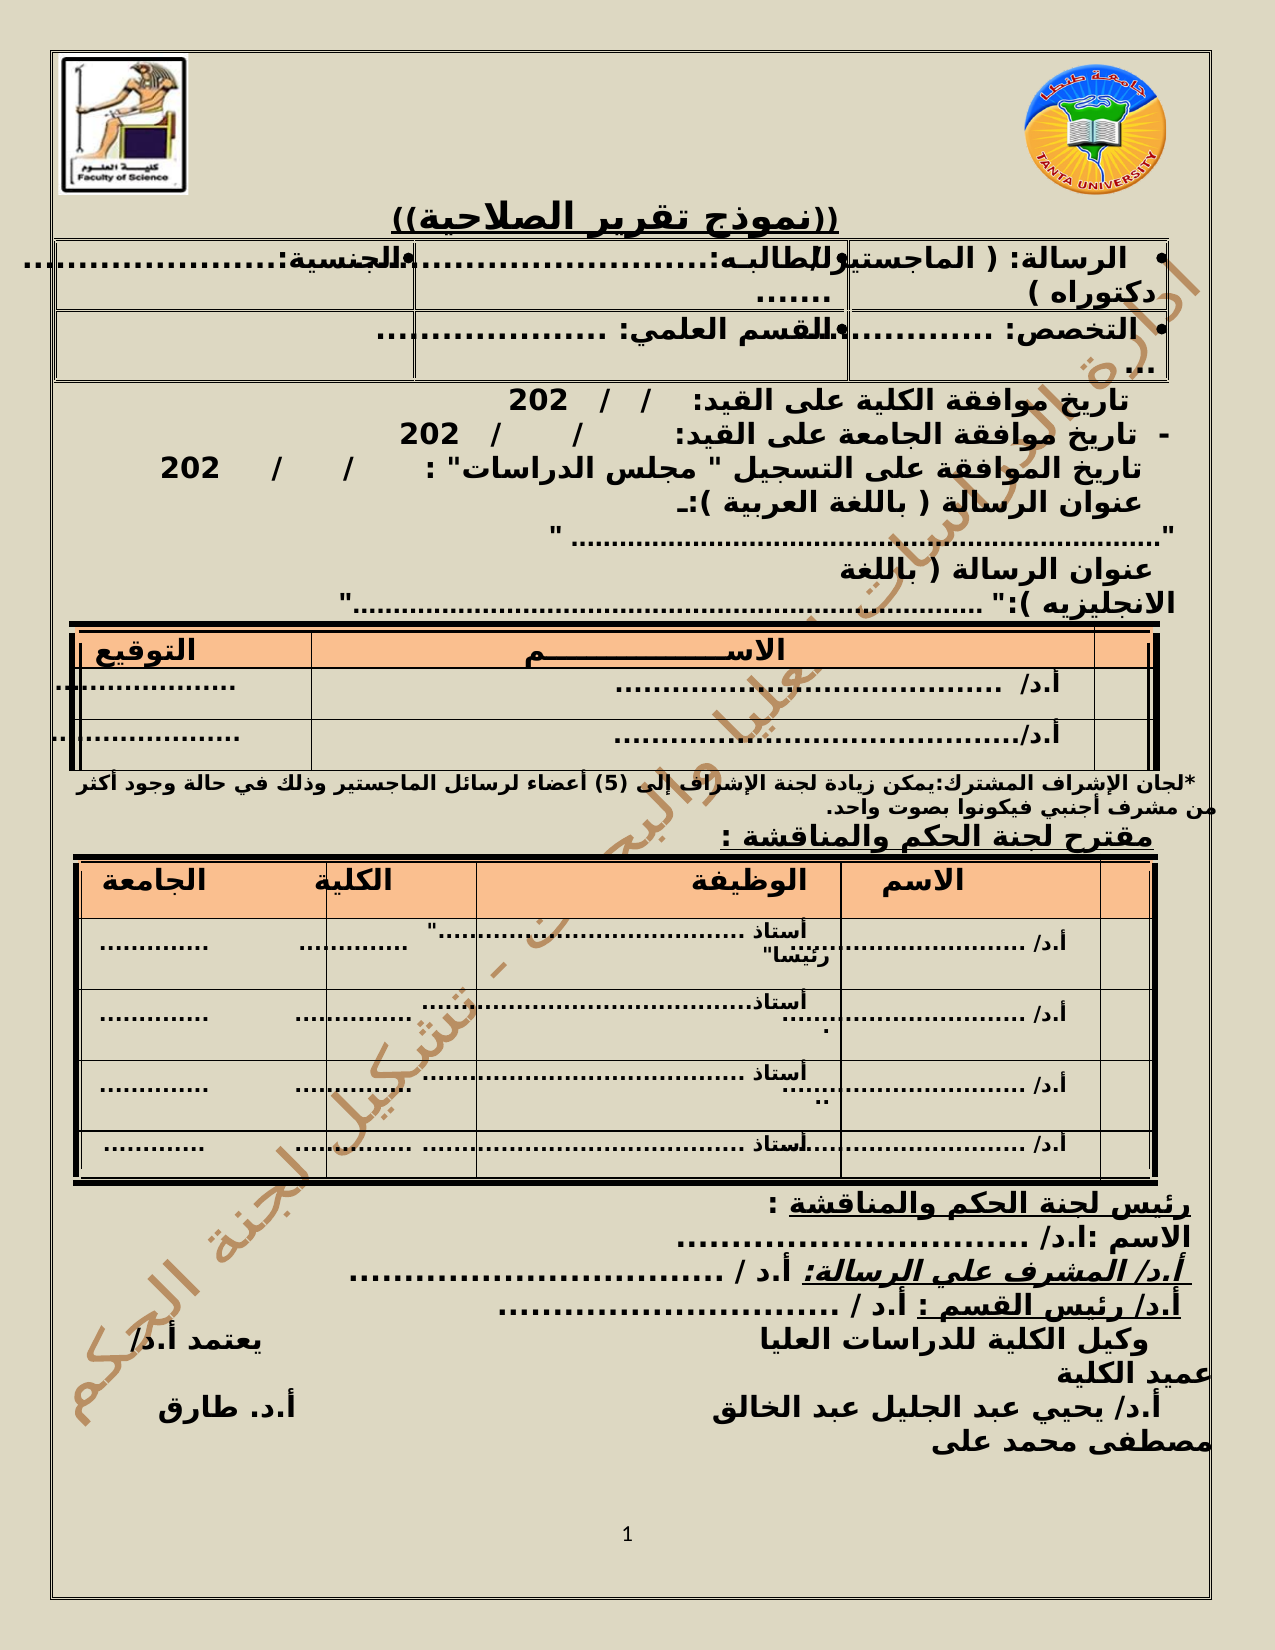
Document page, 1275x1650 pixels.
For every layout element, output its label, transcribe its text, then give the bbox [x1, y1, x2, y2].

table_cell أ.د/ .............................. [842, 919, 1100, 988]
text عنوان الرسالة ( باللغة العربية ):ـ "......................................................................... " [76, 485, 1176, 553]
text أ.د/ يحيي عبد الجليل عبد الخالق أ.د. طارق مصطفى محمد على [150, 1390, 1209, 1458]
table_cell 2 [1101, 990, 1149, 1059]
table_cell ............... [327, 1132, 476, 1177]
table_cell .............. [82, 1061, 326, 1130]
table_cell 2 [1095, 720, 1147, 770]
table_cell أستاذ ........................................... [477, 1061, 840, 1130]
picture [1024, 64, 1167, 167]
table_cell أستاذ........................................... [477, 990, 840, 1059]
table_header الاســــــــــــــــــم [312, 633, 1094, 667]
table_header الكلية [327, 863, 476, 918]
text وكيل الكلية للدراسات العليا يعتمد أ.د/ عميد الكلية [76, 1322, 1209, 1390]
table_cell ............. [79, 1132, 326, 1177]
table_cell أ.د/ ............................... [842, 990, 1100, 1059]
table_cell .............. [327, 919, 476, 988]
table_cell ..................... [82, 669, 311, 719]
text رئيس لجنة الحكم والمناقشة : [76, 1186, 1209, 1220]
table_cell 1 [1101, 919, 1149, 988]
table_cell ...................... [82, 720, 311, 770]
table_header التوقيع [75, 627, 312, 667]
table_cell .............. [82, 990, 326, 1059]
table_cell ............... [327, 990, 476, 1059]
table_cell ............... [327, 1061, 476, 1130]
text عنوان الرسالة ( باللغة الانجليزيه ):" .............................................................................." [76, 553, 1176, 621]
text *لجان الإشراف المشترك:يمكن زيادة لجنة الإشراف إلى (5) أعضاء لرسائل الماجستير وذلك في حالة وجود أكثر من مشرف أجنبي فيكونوا بصوت واحد. [76, 771, 1209, 819]
table_cell .............. [82, 919, 326, 988]
table_header الاسم [842, 863, 1100, 918]
table_cell [55, 312, 414, 380]
table_cell أ.د/ ......................................... [312, 669, 1094, 719]
text تاريخ الموافقة على التسجيل " مجلس الدراسات" : / / 202 [76, 451, 1176, 485]
table_header الرسالة: ( الماجستير / دكتوراه ) [848, 239, 1168, 309]
table_header للطالبـه:....................................... [415, 241, 847, 309]
table_cell 1 [1095, 669, 1147, 719]
table_cell أستاذ ......................................." رئيسا" [477, 919, 840, 988]
text تاريخ موافقة الكلية على القيد: / / 202 [76, 383, 1193, 417]
table_cell أ.د/........................................... [312, 720, 1094, 770]
text الاسم :ا.د/ ................................ [76, 1220, 1209, 1254]
table_header م [1095, 627, 1153, 667]
table_header الجامعة [78, 860, 326, 918]
table_header م [1101, 860, 1153, 918]
text مقترح لجنة الحكم والمناقشة : [76, 819, 1176, 853]
table_cell 3 [1101, 1061, 1149, 1130]
table_cell 4 [1101, 1132, 1152, 1177]
text أ.د/ المشرف علي الرسالة: أ.د / .................................. [76, 1254, 1209, 1288]
table_cell التخصص: ..................... [848, 309, 1168, 380]
table_cell أ.د/ ............................... [842, 1061, 1100, 1130]
text ((نموذج تقرير الصلاحية)) [76, 167, 1176, 238]
table_cell أ.د/ ............................... [842, 1132, 1100, 1177]
table_header الوظيفة [477, 863, 840, 918]
table_cell القسم العلمي: ..................... [415, 309, 848, 380]
picture [58, 53, 189, 195]
table_header الجنسية:....................... [55, 241, 414, 309]
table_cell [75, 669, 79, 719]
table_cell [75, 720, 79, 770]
text - تاريخ موافقة الجامعة على القيد: / / 202 [76, 417, 1193, 451]
text أ.د/ رئيس القسم : أ.د / ............................... [76, 1288, 1209, 1322]
table_cell أستاذ ......................................... [477, 1132, 840, 1177]
